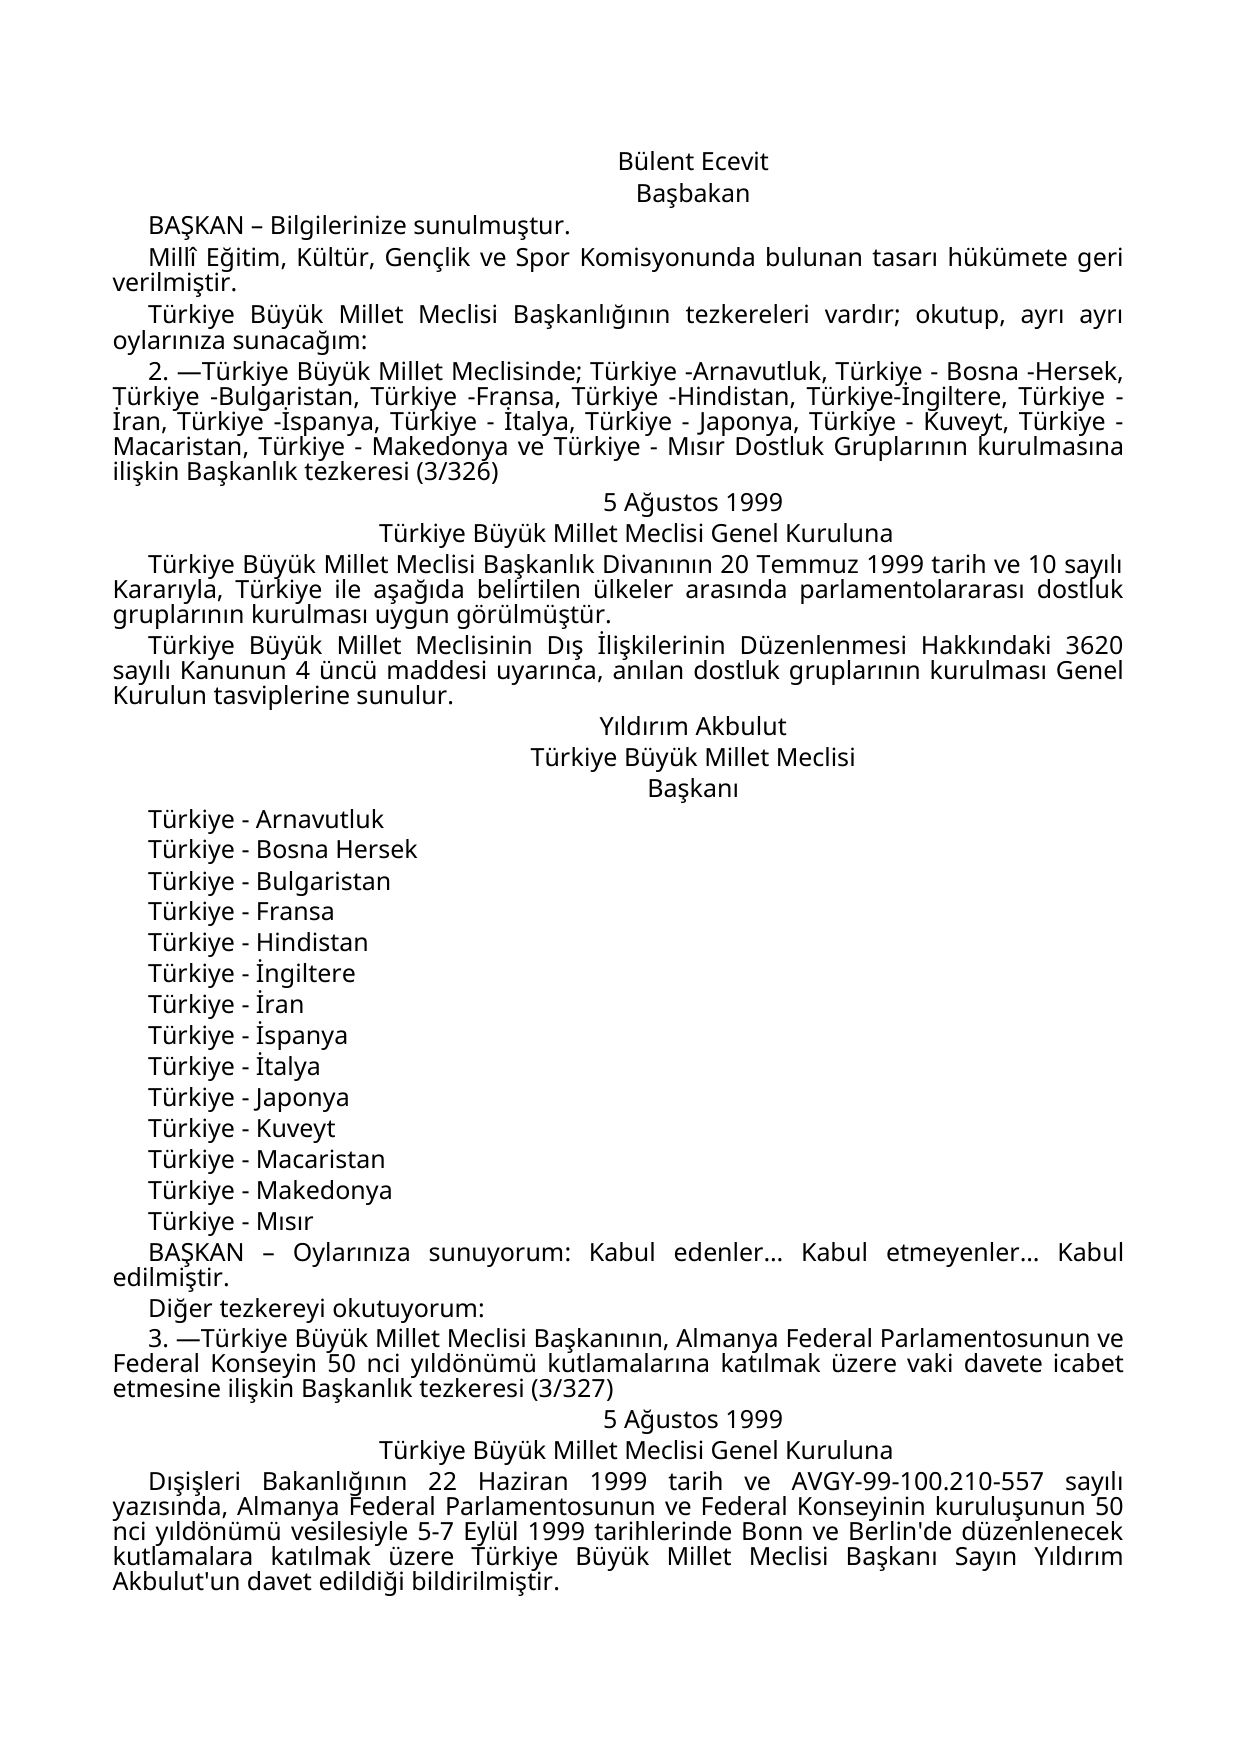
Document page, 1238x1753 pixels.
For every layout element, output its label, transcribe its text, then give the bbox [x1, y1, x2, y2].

text Türkiye - Hindistan [112, 932, 1125, 957]
text 2. —Türkiye Büyük Millet Meclisinde; Türkiye -Arnavutluk, Türkiye - Bosna -Hersek, Türkiye -Bulgaristan, Türkiye -Fransa, Türkiye -Hindistan, Türkiye-İngiltere, Türkiye -İran, Türkiye -İspanya, Türkiye - İtalya, Türkiye - Japonya, Türkiye - Kuveyt, Türkiye - Macaristan, Türkiye - Makedonya ve Türkiye - Mısır Dostluk Gruplarının kurulmasına ilişkin Başkanlık tezkeresi (3/326) [112, 361, 1125, 486]
text Yıldırım Akbulut [112, 715, 1125, 740]
text Türkiye - Japonya [112, 1086, 1125, 1111]
text Millî Eğitim, Kültür, Gençlik ve Spor Komisyonunda bulunan tasarı hükümete geri verilmiştir. [112, 245, 1125, 297]
text Başbakan [112, 182, 1125, 208]
text Türkiye Büyük Millet Meclisi Başkanlığının tezkereleri vardır; okutup, ayrı ayrı oylarınıza sunacağım: [112, 303, 1125, 354]
text Türkiye - Macaristan [112, 1148, 1125, 1173]
text Türkiye Büyük Millet Meclisi Başkanlık Divanının 20 Temmuz 1999 tarih ve 10 sayılı Kararıyla, Türkiye ile aşağıda belirtilen ülkeler arasında parlamentolararası dostluk gruplarının kurulması uygun görülmüştür. [112, 553, 1125, 628]
text Türkiye - İran [112, 994, 1125, 1019]
text 3. —Türkiye Büyük Millet Meclisi Başkanının, Almanya Federal Parlamentosunun ve Federal Konseyin 50 nci yıldönümü kutlamalarına katılmak üzere vaki davete icabet etmesine ilişkin Başkanlık tezkeresi (3/327) [112, 1328, 1125, 1402]
text BAŞKAN – Bilgilerinize sunulmuştur. [112, 213, 1125, 239]
text Türkiye - Arnavutluk [112, 808, 1125, 833]
text Başkanı [112, 777, 1125, 802]
text Türkiye Büyük Millet Meclisi Genel Kuruluna [112, 1439, 1125, 1464]
text Türkiye - Bosna Hersek [112, 839, 1125, 864]
text Türkiye - Kuveyt [112, 1117, 1125, 1142]
text Türkiye - Makedonya [112, 1179, 1125, 1204]
text Diğer tezkereyi okutuyorum: [112, 1297, 1125, 1322]
text Türkiye - Bulgaristan [112, 870, 1125, 895]
text Türkiye - Fransa [112, 901, 1125, 926]
text Türkiye Büyük Millet Meclisinin Dış İlişkilerinin Düzenlenmesi Hakkındaki 3620 sayılı Kanunun 4 üncü maddesi uyarınca, anılan dostluk gruplarının kurulması Genel Kurulun tasviplerine sunulur. [112, 634, 1125, 709]
text 5 Ağustos 1999 [112, 1408, 1125, 1433]
text Türkiye - İspanya [112, 1024, 1125, 1049]
text Türkiye Büyük Millet Meclisi [112, 746, 1125, 771]
text Türkiye - İtalya [112, 1056, 1125, 1081]
text Bülent Ecevit [112, 150, 1125, 176]
text Türkiye - Mısır [112, 1210, 1125, 1235]
text 5 Ağustos 1999 [112, 491, 1125, 516]
text BAŞKAN – Oylarınıza sunuyorum: Kabul edenler... Kabul etmeyenler... Kabul edilmiştir. [112, 1241, 1125, 1291]
text Dışişleri Bakanlığının 22 Haziran 1999 tarih ve AVGY-99-100.210-557 sayılı yazısında, Almanya Federal Parlamentosunun ve Federal Konseyinin kuruluşunun 50 nci yıldönümü vesilesiyle 5-7 Eylül 1999 tarihlerinde Bonn ve Berlin'de düzenlenecek kutlamalara katılmak üzere Türkiye Büyük Millet Meclisi Başkanı Sayın Yıldırım Akbulut'un davet edildiği bildirilmiştir. [112, 1470, 1125, 1595]
text Türkiye Büyük Millet Meclisi Genel Kuruluna [112, 522, 1125, 547]
text Türkiye - İngiltere [112, 963, 1125, 988]
